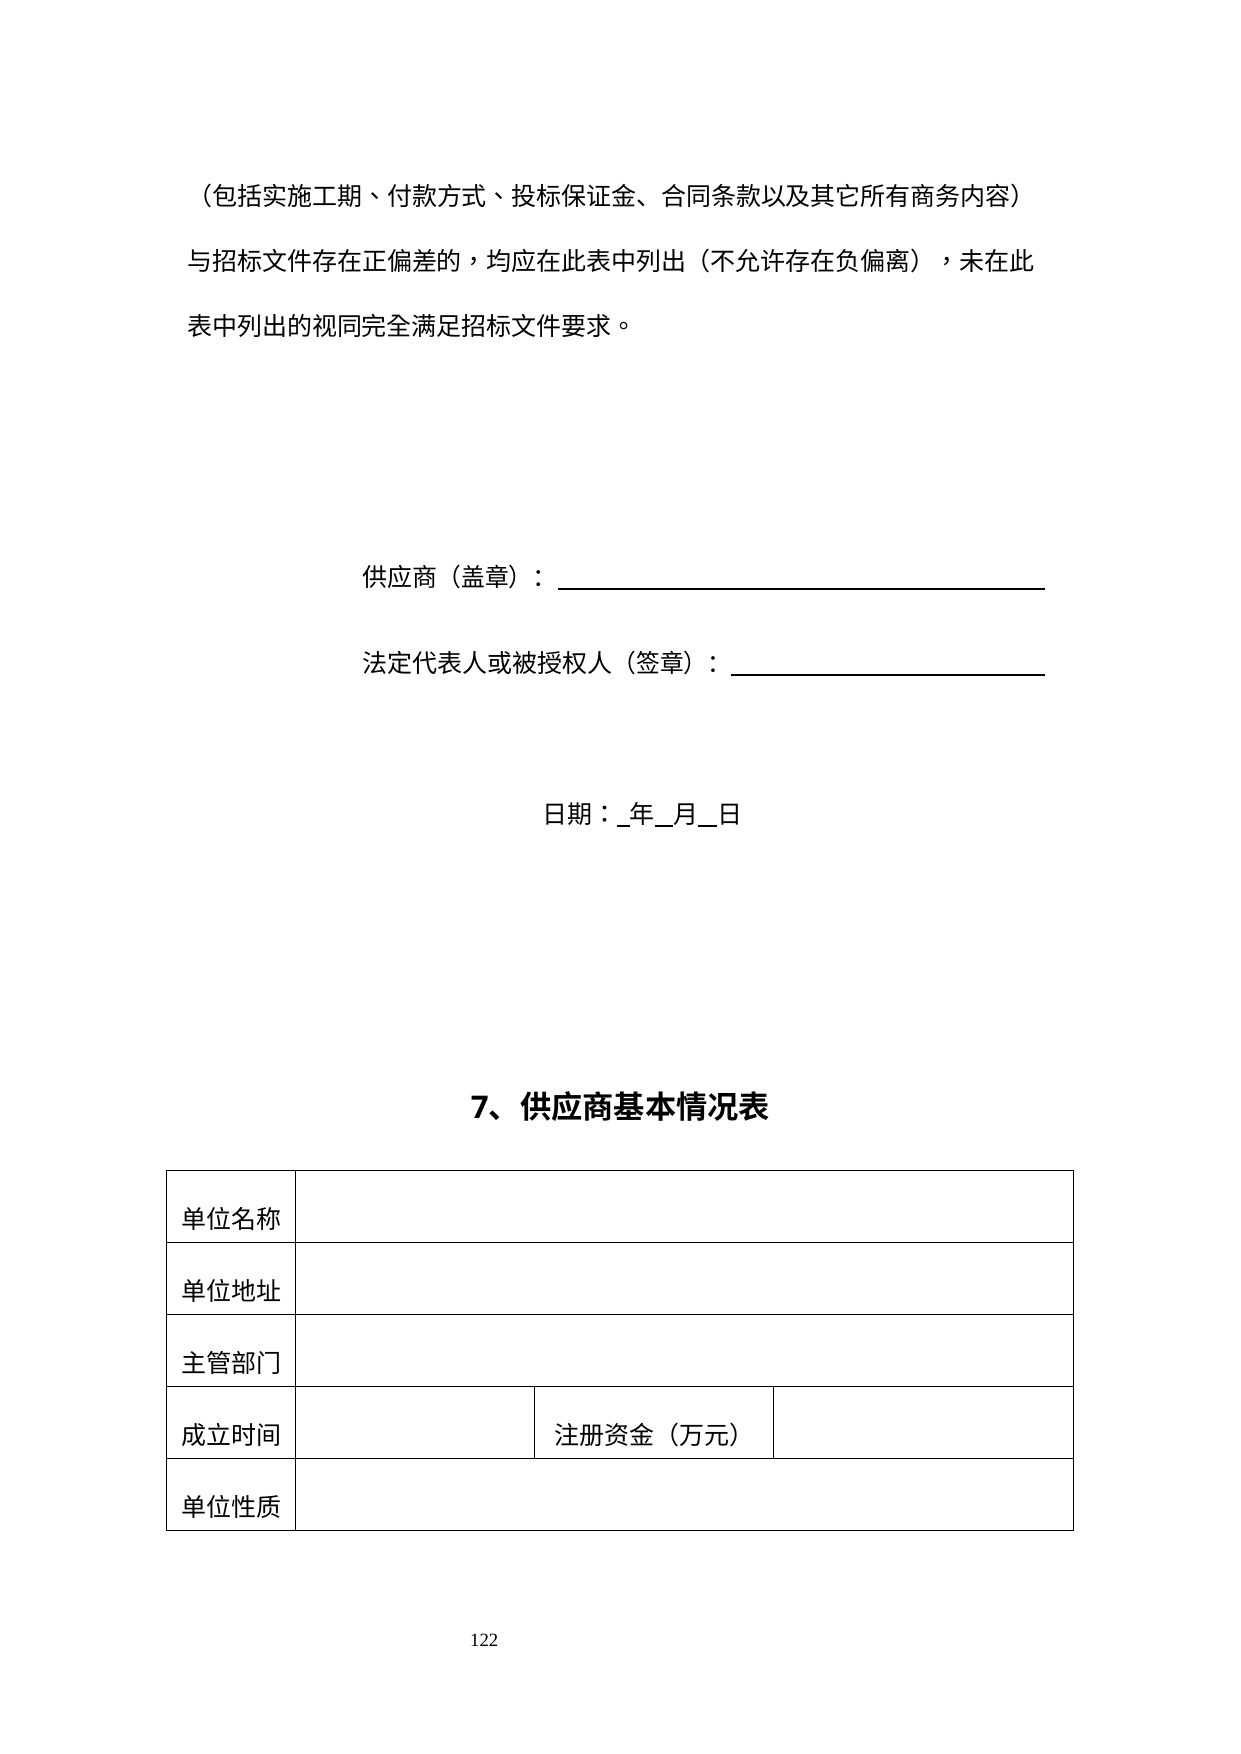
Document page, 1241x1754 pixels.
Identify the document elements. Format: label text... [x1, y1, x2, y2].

table_header [296, 1171, 1073, 1242]
list 供应商（盖章）： [362, 543, 1040, 608]
list 法定代表人或被授权人（签章）： [362, 629, 1040, 694]
table_cell 主管部门 [167, 1315, 295, 1386]
table_cell [296, 1315, 1073, 1386]
table_cell 单位地址 [167, 1243, 295, 1314]
table_cell 单位性质 [167, 1459, 295, 1530]
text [187, 162, 1053, 357]
text 7、供应商基本情况表 [187, 1072, 1053, 1137]
text 日期： 年 月 日 [187, 780, 1053, 845]
table_cell [296, 1459, 1073, 1530]
table_cell [296, 1387, 534, 1458]
table_cell 注册资金（万元） [535, 1387, 773, 1458]
table_cell [774, 1387, 1073, 1458]
table_cell [296, 1243, 1073, 1314]
table_cell 成立时间 [167, 1387, 295, 1458]
table_header 单位名称 [167, 1171, 295, 1242]
